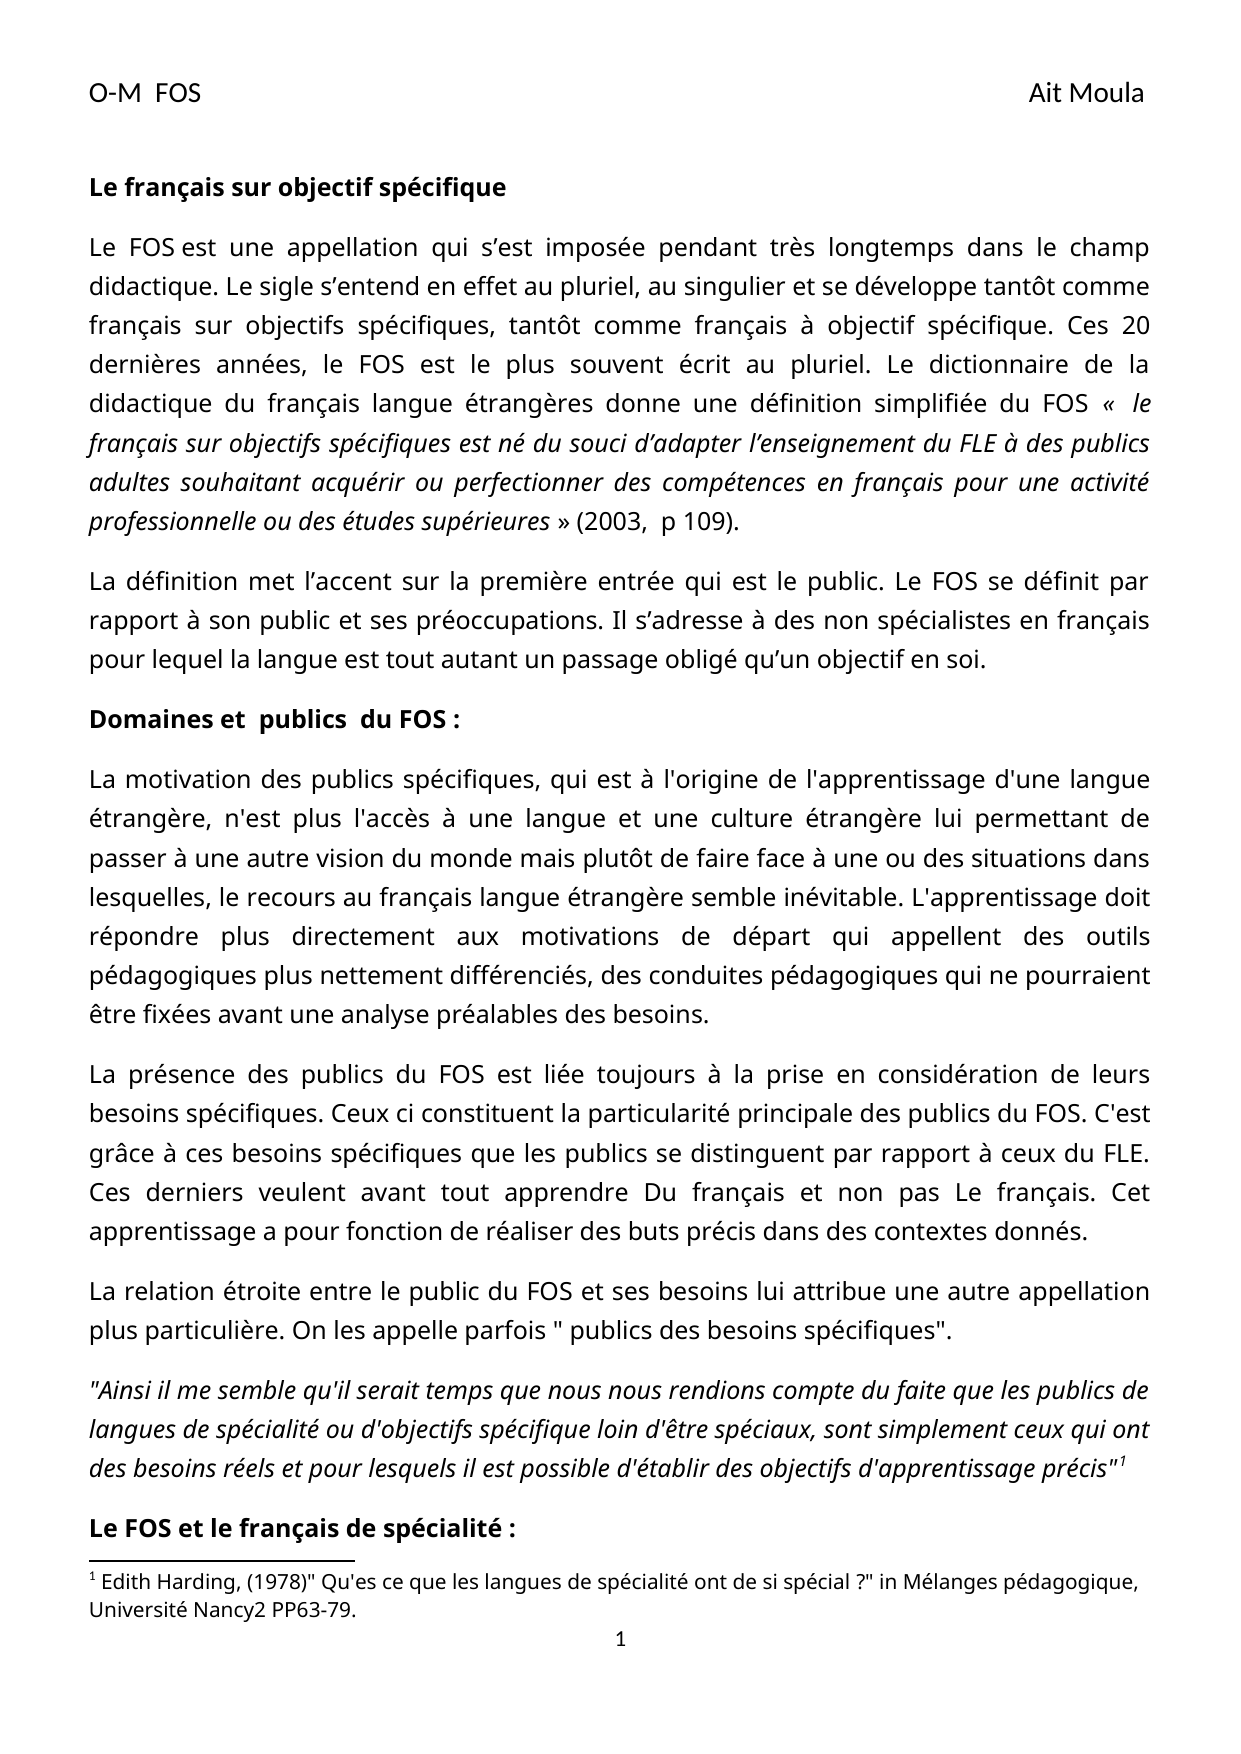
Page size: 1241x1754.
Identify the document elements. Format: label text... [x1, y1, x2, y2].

text Domaines et publics du FOS : [89, 702, 1152, 736]
text La présence des publics du FOS est liée toujours à la prise en considération de leurs besoins spécifiques. Ceux ci constituent la particularité principale des publics du FOS. C'est grâce à ces besoins spécifiques que les publics se distinguent par rapport à ceux du FLE. Ces derniers veulent avant tout apprendre Du français et non pas Le français. Cet apprentissage a pour fonction de réaliser des buts précis dans des contextes donnés. [89, 1057, 1152, 1248]
text "Ainsi il me semble qu'il serait temps que nous nous rendions compte du faite que les publics de langues de spécialité ou d'objectifs spécifique loin d'être spéciaux, sont simplement ceux qui ont des besoins réels et pour lesquels il est possible d'établir des objectifs d'apprentissage précis" [89, 1373, 1152, 1485]
text La motivation des publics spécifiques, qui est à l'origine de l'apprentissage d'une langue étrangère, n'est plus l'accès à une langue et une culture étrangère lui permettant de passer à une autre vision du monde mais plutôt de faire face à une ou des situations dans lesquelles, le recours au français langue étrangère semble inévitable. L'apprentissage doit répondre plus directement aux motivations de départ qui appellent des outils pédagogiques plus nettement différenciés, des conduites pédagogiques qui ne pourraient être fixées avant une analyse préalables des besoins. [89, 762, 1152, 1031]
text Le FOS est une appellation qui s’est imposée pendant très longtemps dans le champ didactique. Le sigle s’entend en effet au pluriel, au singulier et se développe tantôt comme français sur objectifs spécifiques, tantôt comme français à objectif spécifique. Ces 20 dernières années, le FOS est le plus souvent écrit au pluriel. Le dictionnaire de la didactique du français langue étrangères donne une définition simplifiée du FOS « le français sur objectifs spécifiques est né du souci d’adapter l’enseignement du FLE à des publics adultes souhaitant acquérir ou perfectionner des compétences en français pour une activité professionnelle ou des études supérieures » (2003, p 109). [89, 229, 1152, 538]
text Le FOS et le français de spécialité : [89, 1511, 1152, 1545]
text La définition met l’accent sur la première entrée qui est le public. Le FOS se définit par rapport à son public et ses préoccupations. Il s’adresse à des non spécialistes en français pour lequel la langue est tout autant un passage obligé qu’un objectif en soi. [89, 564, 1152, 676]
text Le français sur objectif spécifique [89, 169, 1152, 203]
text La relation étroite entre le public du FOS et ses besoins lui attribue une autre appellation plus particulière. On les appelle parfois " publics des besoins spécifiques". [89, 1274, 1152, 1347]
